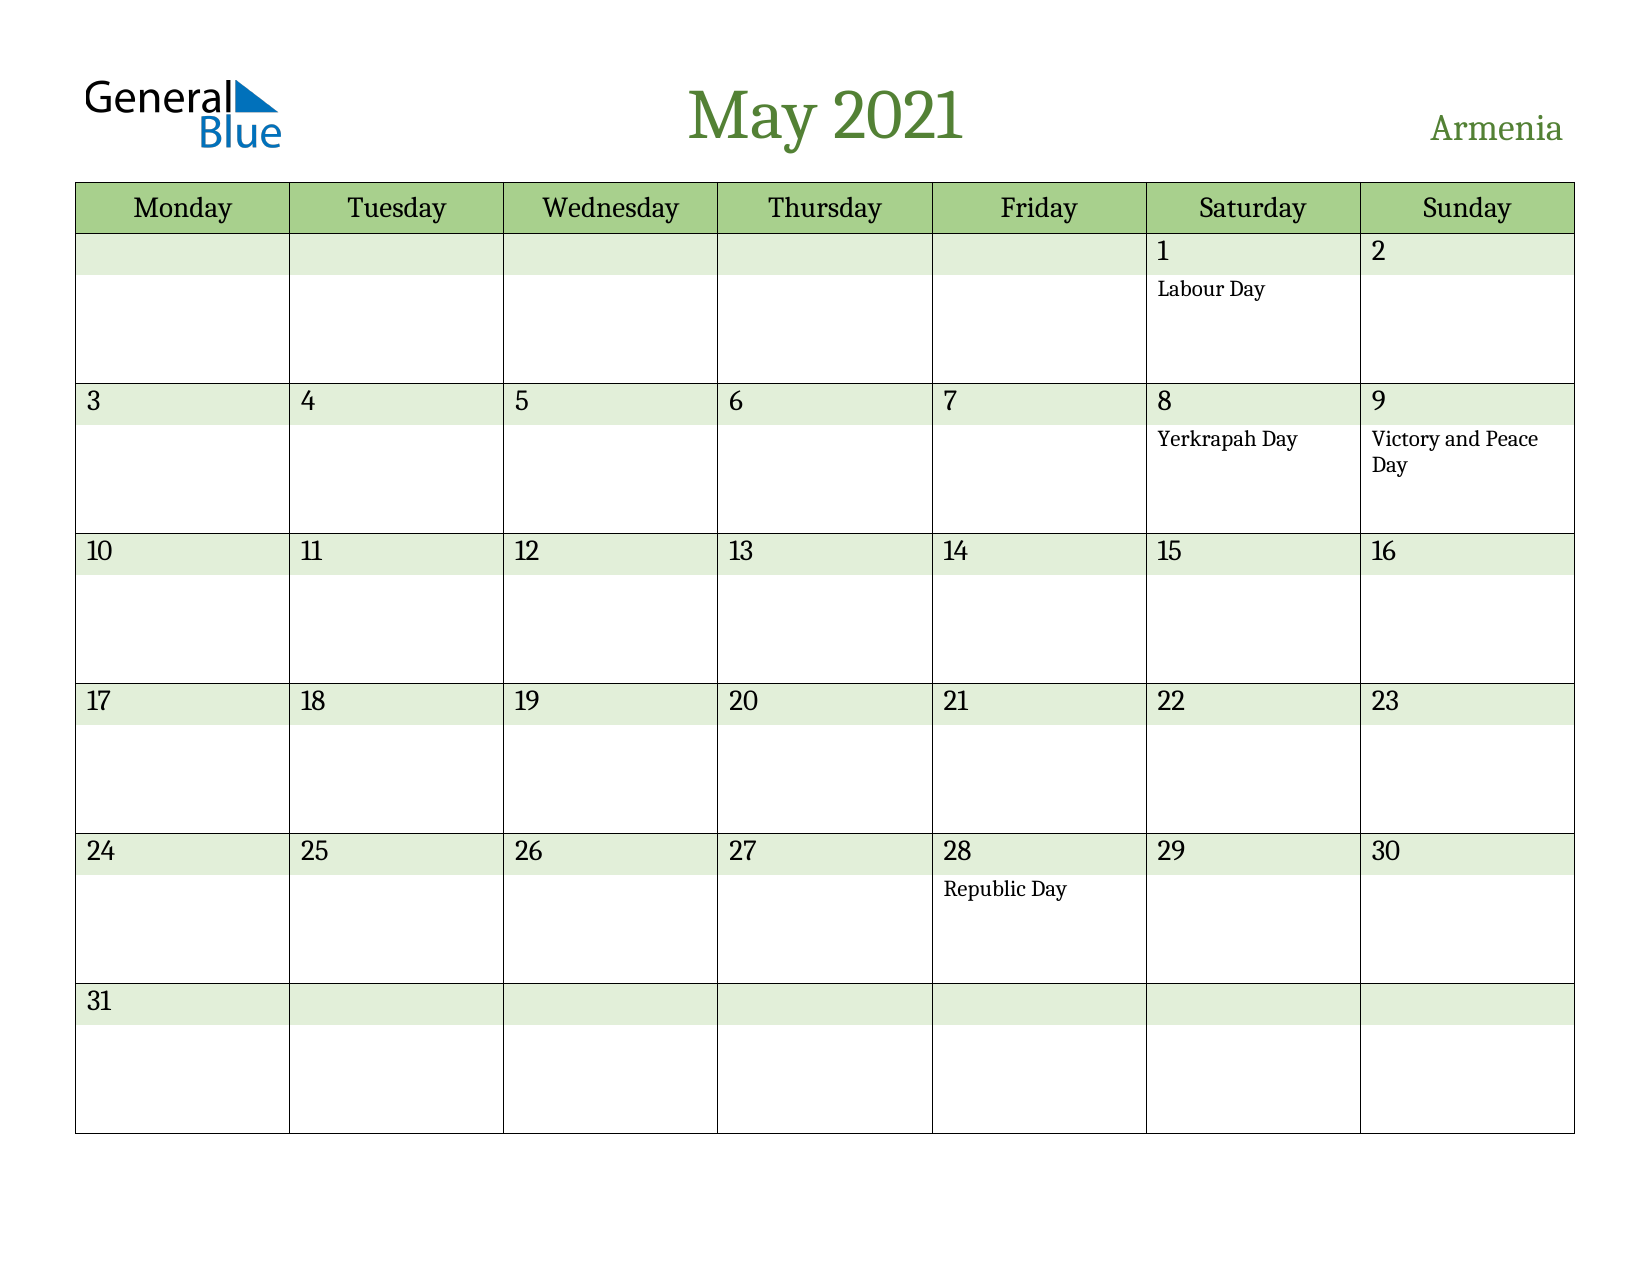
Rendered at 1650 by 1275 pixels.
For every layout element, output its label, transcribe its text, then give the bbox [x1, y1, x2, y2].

table_cell 6 [718, 384, 932, 425]
table_cell Wednesday [504, 183, 717, 233]
table_cell [76, 725, 289, 833]
table_cell [1147, 725, 1360, 833]
table_cell 23 [1361, 684, 1574, 725]
table_cell [504, 1025, 717, 1133]
table_cell [1147, 1025, 1360, 1133]
table_cell [1361, 984, 1574, 1025]
table_cell 9 [1361, 384, 1574, 425]
table_cell [76, 875, 289, 983]
table_cell 15 [1147, 534, 1360, 575]
table_cell [1361, 575, 1574, 683]
table_cell 1 [1147, 234, 1360, 275]
table_cell 5 [504, 384, 717, 425]
table_cell [718, 275, 932, 383]
table_cell [290, 575, 503, 683]
table_cell 22 [1147, 684, 1360, 725]
table_cell 4 [290, 384, 503, 425]
table_cell [1361, 725, 1574, 833]
table_cell [933, 1025, 1146, 1133]
table_cell [718, 425, 932, 533]
table_cell 26 [504, 834, 717, 875]
table_cell [718, 725, 932, 833]
table_cell [1361, 275, 1574, 383]
table_cell 19 [504, 684, 717, 725]
table_cell [718, 1025, 932, 1133]
table_cell Saturday [1147, 183, 1360, 233]
picture [86, 80, 281, 148]
table_cell [290, 725, 503, 833]
table_cell 31 [76, 984, 289, 1025]
table_cell [290, 984, 503, 1025]
table_cell [1361, 875, 1574, 983]
table_cell [290, 275, 503, 383]
table_cell [290, 234, 503, 275]
table_cell [504, 875, 717, 983]
table_cell 27 [718, 834, 932, 875]
table_cell Yerkrapah Day [1147, 425, 1360, 533]
table_cell [504, 725, 717, 833]
table_cell 18 [290, 684, 503, 725]
table_cell 17 [76, 684, 289, 725]
table_cell 11 [290, 534, 503, 575]
table_cell 20 [718, 684, 932, 725]
table_cell [718, 234, 932, 275]
table_cell Labour Day [1147, 275, 1360, 383]
table_header Armenia [1146, 75, 1574, 182]
table_cell [504, 234, 717, 275]
table_cell 29 [1147, 834, 1360, 875]
table_cell 12 [504, 534, 717, 575]
table_cell [718, 875, 932, 983]
table_cell 30 [1361, 834, 1574, 875]
table_cell [76, 425, 289, 533]
table_cell Tuesday [290, 183, 503, 233]
table_cell [1361, 1025, 1574, 1133]
table_cell 16 [1361, 534, 1574, 575]
table_cell [1147, 875, 1360, 983]
table_cell 25 [290, 834, 503, 875]
table_cell Thursday [718, 183, 932, 233]
table_cell [504, 984, 717, 1025]
table_header May 2021 [504, 75, 1146, 182]
table_cell Republic Day [933, 875, 1146, 983]
table_cell [933, 234, 1146, 275]
table_cell Victory and Peace Day [1361, 425, 1574, 533]
table_cell [76, 1025, 289, 1133]
table_cell 7 [933, 384, 1146, 425]
table_cell 21 [933, 684, 1146, 725]
table_cell [933, 425, 1146, 533]
table_cell Monday [76, 183, 289, 233]
table_cell [933, 984, 1146, 1025]
table_cell [718, 575, 932, 683]
table_cell 13 [718, 534, 932, 575]
table_cell [76, 275, 289, 383]
table_cell 28 [933, 834, 1146, 875]
table_cell [504, 575, 717, 683]
table_cell [76, 234, 289, 275]
table_cell [290, 1025, 503, 1133]
table_cell [718, 984, 932, 1025]
table_cell [76, 575, 289, 683]
table_cell [933, 275, 1146, 383]
table_cell Sunday [1361, 183, 1574, 233]
table_cell 8 [1147, 384, 1360, 425]
table_cell [504, 275, 717, 383]
table_cell [504, 425, 717, 533]
table_cell [933, 725, 1146, 833]
table_cell 2 [1361, 234, 1574, 275]
table_header [76, 75, 503, 182]
table_cell [1147, 575, 1360, 683]
table_cell 14 [933, 534, 1146, 575]
table_cell [1147, 984, 1360, 1025]
table_cell Friday [933, 183, 1146, 233]
table_cell 10 [76, 534, 289, 575]
table_cell [290, 425, 503, 533]
table_cell [933, 575, 1146, 683]
table_cell 3 [76, 384, 289, 425]
table_cell 24 [76, 834, 289, 875]
table_cell [290, 875, 503, 983]
